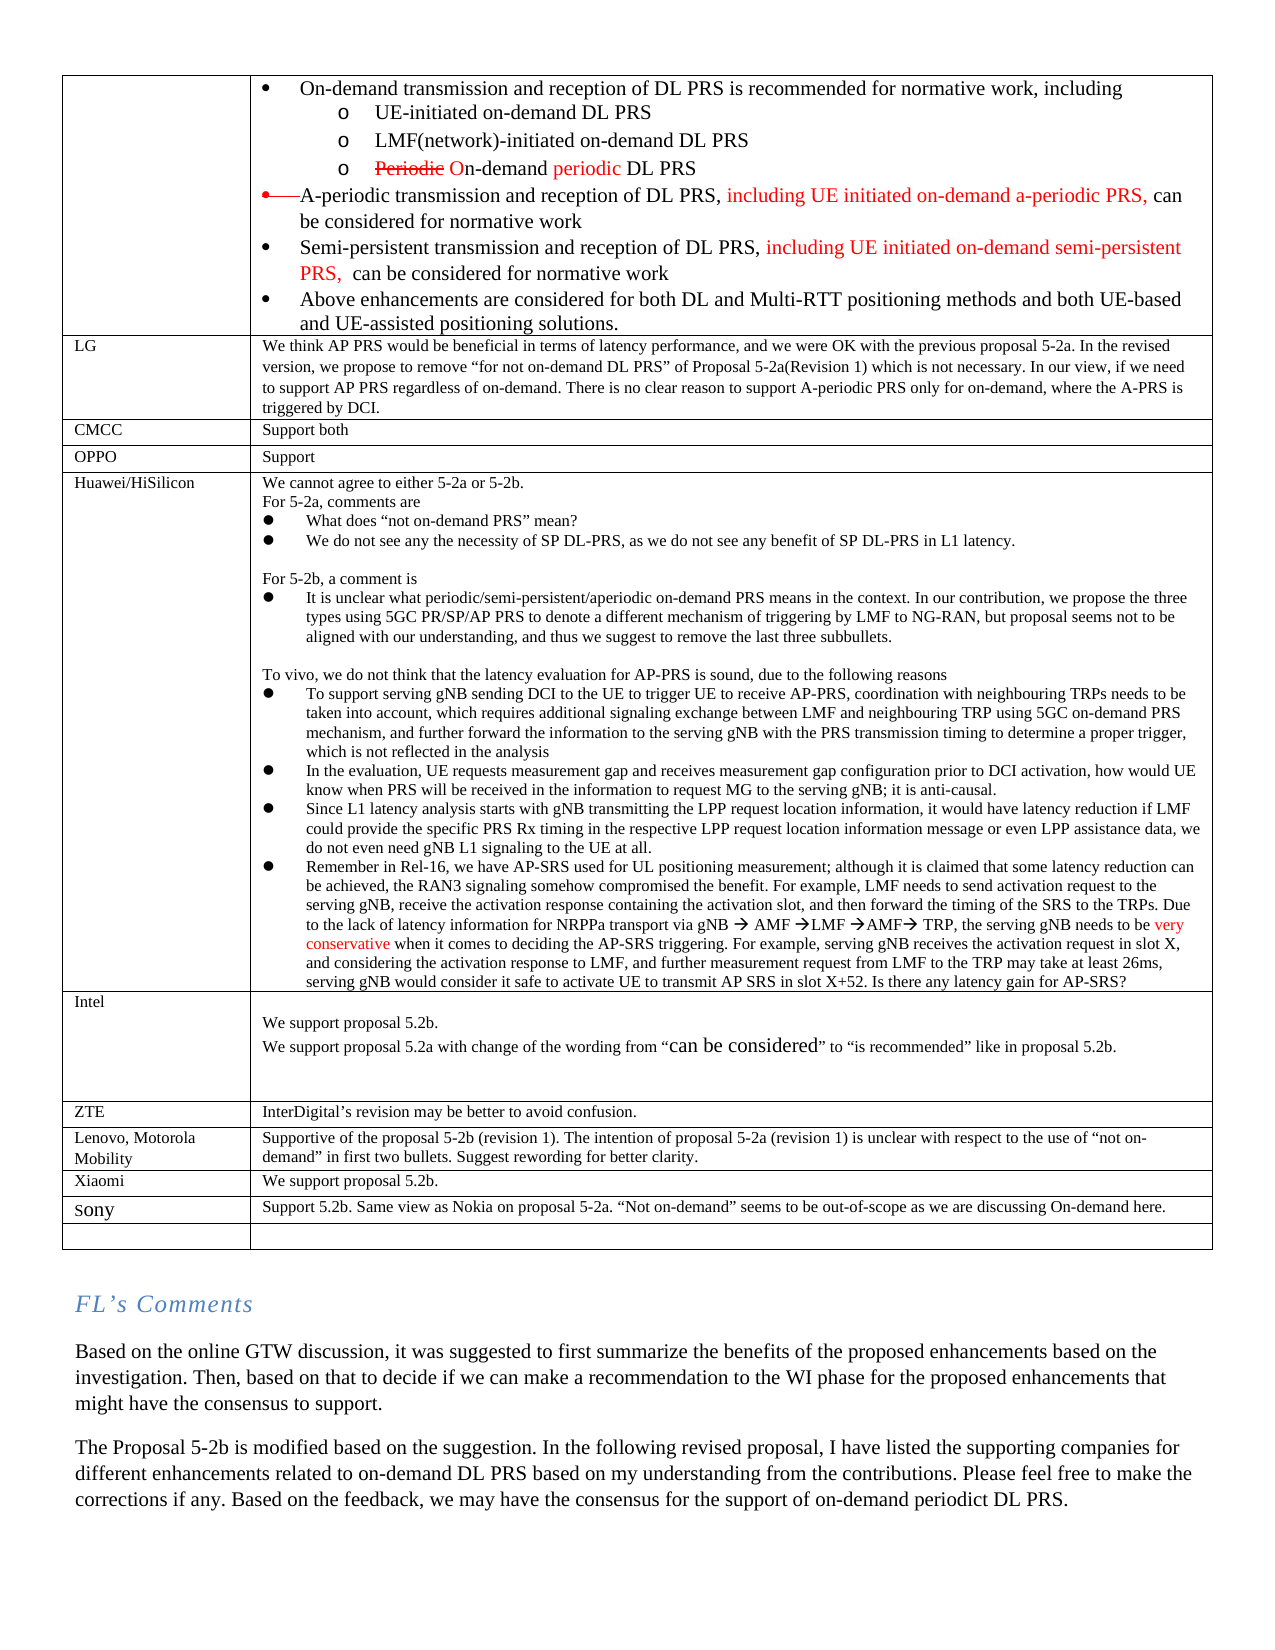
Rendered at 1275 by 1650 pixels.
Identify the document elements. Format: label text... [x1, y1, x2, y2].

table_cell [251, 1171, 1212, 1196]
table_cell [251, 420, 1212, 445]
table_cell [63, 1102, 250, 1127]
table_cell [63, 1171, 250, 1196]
text Based on the online GTW discussion, it was suggested to first summarize the benefits of the proposed enhancements based on the investigation. Then, based on that to decide if we can make a recommendation to the WI phase for the proposed enhancements that might have the consensus to support. [75, 1339, 1200, 1414]
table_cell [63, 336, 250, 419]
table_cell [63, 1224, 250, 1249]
subtitle FL’s Comments [75, 1289, 1200, 1318]
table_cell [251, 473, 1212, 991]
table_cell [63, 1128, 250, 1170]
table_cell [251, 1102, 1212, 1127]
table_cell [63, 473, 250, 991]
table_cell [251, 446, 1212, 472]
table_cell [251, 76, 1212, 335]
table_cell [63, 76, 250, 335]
text The Proposal 5-2b is modified based on the suggestion. In the following revised proposal, I have listed the supporting companies for different enhancements related to on-demand DL PRS based on my understanding from the contributions. Please feel free to make the corrections if any. Based on the feedback, we may have the consensus for the support of on-demand periodict DL PRS. [75, 1435, 1200, 1511]
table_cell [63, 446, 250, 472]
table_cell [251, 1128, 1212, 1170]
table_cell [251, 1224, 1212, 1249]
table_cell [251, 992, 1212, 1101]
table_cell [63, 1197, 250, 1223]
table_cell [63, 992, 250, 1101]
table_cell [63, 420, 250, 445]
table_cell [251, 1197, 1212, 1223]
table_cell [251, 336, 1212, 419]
